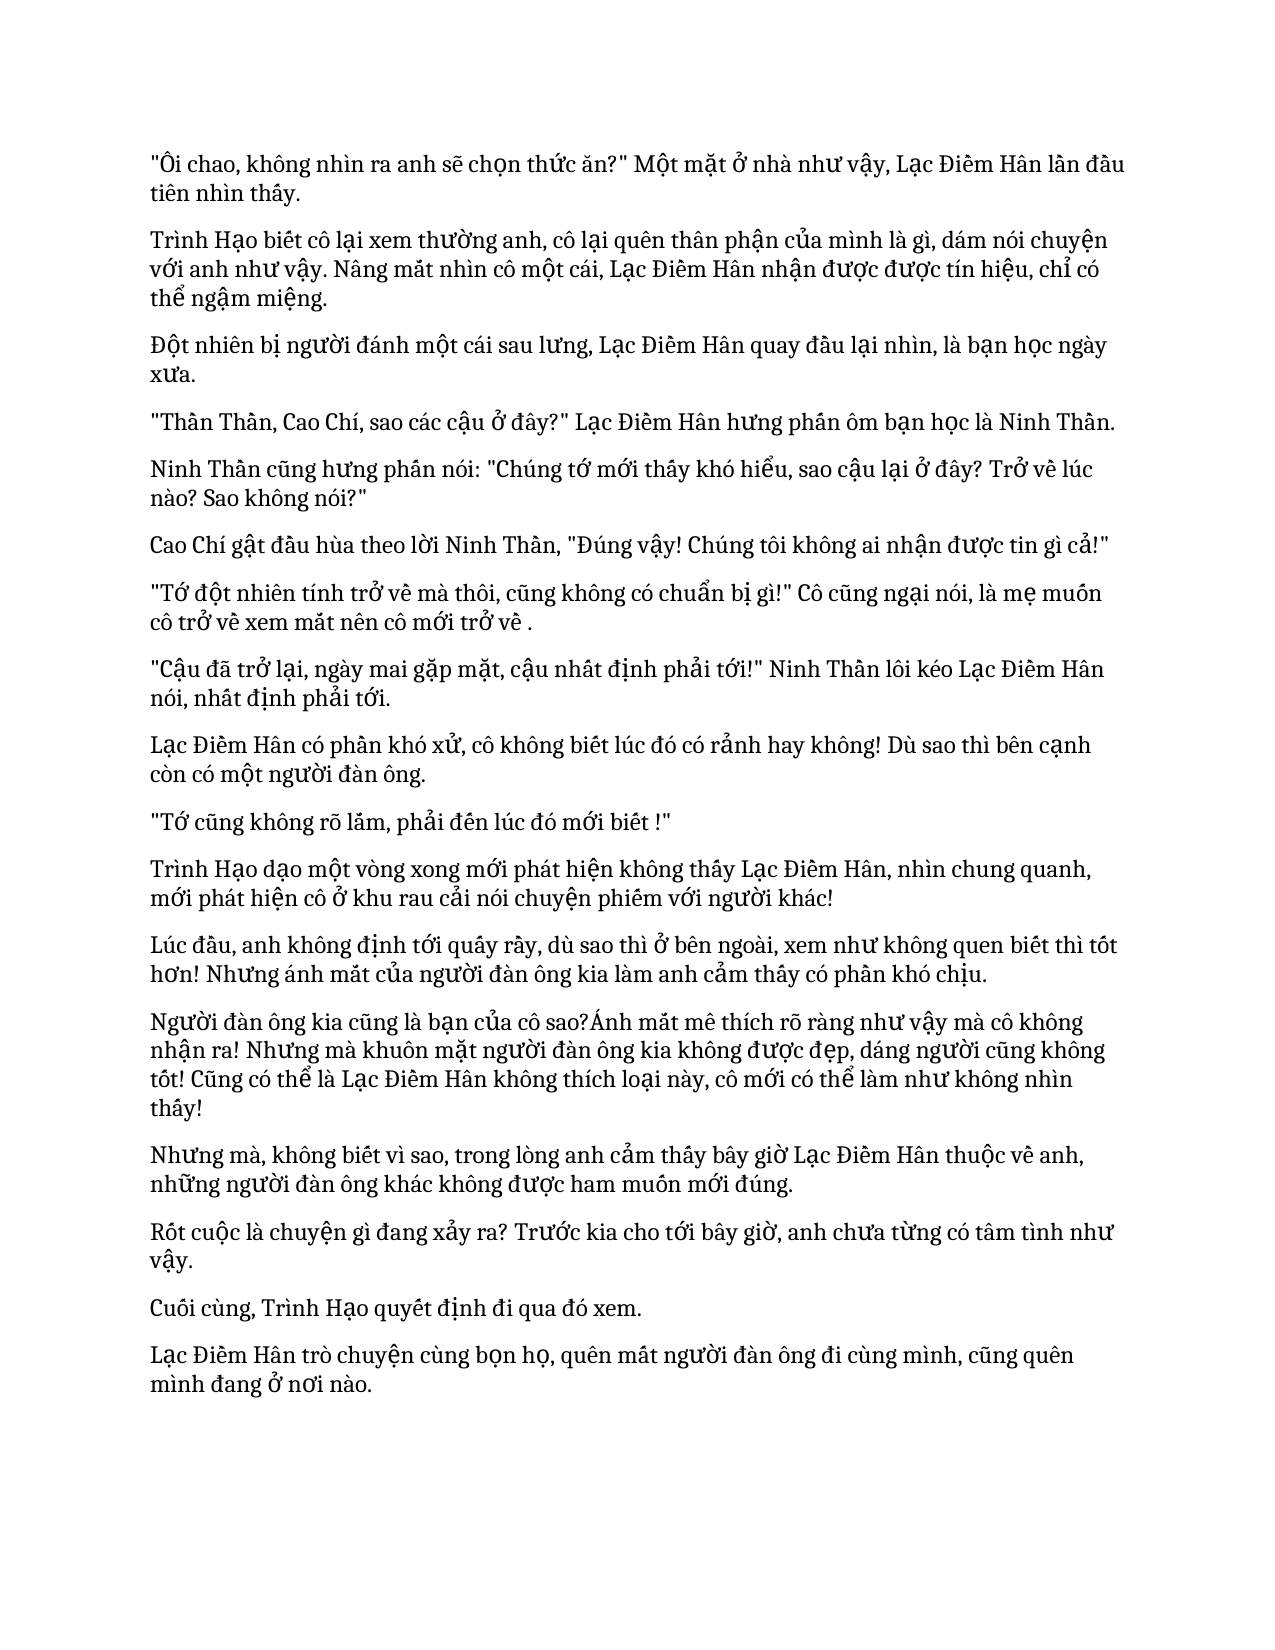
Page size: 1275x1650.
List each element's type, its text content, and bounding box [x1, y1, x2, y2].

text Trình Hạo biết cô lại xem thường anh, cô lại quên thân phận của mình là gì, dám nói chuyện với anh như vậy. Nâng mắt nhìn cô một cái, Lạc Điềm Hân nhận được được tín hiệu, chỉ có thể ngậm miệng. [150, 226, 1125, 312]
text "Ôi chao, không nhìn ra anh sẽ chọn thức ăn?" Một mặt ở nhà như vậy, Lạc Điềm Hân lần đầu tiên nhìn thấy. [150, 150, 1125, 207]
text Cao Chí gật đầu hùa theo lời Ninh Thần, "Đúng vậy! Chúng tôi không ai nhận được tin gì cả!" [150, 531, 1125, 560]
text Rốt cuộc là chuyện gì đang xảy ra? Trước kia cho tới bây giờ, anh chưa từng có tâm tình như vậy. [150, 1217, 1125, 1275]
text Nhưng mà, không biết vì sao, trong lòng anh cảm thấy bây giờ Lạc Điềm Hân thuộc về anh, những người đàn ông khác không được ham muốn mới đúng. [150, 1141, 1125, 1199]
text Lạc Điềm Hân có phần khó xử, cô không biết lúc đó có rảnh hay không! Dù sao thì bên cạnh còn có một người đàn ông. [150, 731, 1125, 789]
text Trình Hạo dạo một vòng xong mới phát hiện không thấy Lạc Điềm Hân, nhìn chung quanh, mới phát hiện cô ở khu rau cải nói chuyện phiếm với người khác! [150, 855, 1125, 912]
text Người đàn ông kia cũng là bạn của cô sao?Ánh mắt mê thích rõ ràng như vậy mà cô không nhận ra! Nhưng mà khuôn mặt người đàn ông kia không được đẹp, dáng người cũng không tốt! Cũng có thể là Lạc Điềm Hân không thích loại này, cô mới có thể làm như không nhìn thấy! [150, 1007, 1125, 1122]
text "Tớ đột nhiên tính trở về mà thôi, cũng không có chuẩn bị gì!" Cô cũng ngại nói, là mẹ muốn cô trở về xem mắt nên cô mới trở về . [150, 579, 1125, 636]
text "Cậu đã trở lại, ngày mai gặp mặt, cậu nhất định phải tới!" Ninh Thần lôi kéo Lạc Điềm Hân nói, nhất định phải tới. [150, 655, 1125, 712]
text Cuối cùng, Trình Hạo quyết định đi qua đó xem. [150, 1294, 1125, 1322]
text Đột nhiên bị người đánh một cái sau lưng, Lạc Điềm Hân quay đầu lại nhìn, là bạn học ngày xưa. [150, 331, 1125, 389]
text Lúc đầu, anh không định tới quấy rầy, dù sao thì ở bên ngoài, xem như không quen biết thì tốt hơn! Nhưng ánh mắt của người đàn ông kia làm anh cảm thấy có phần khó chịu. [150, 931, 1125, 989]
text Lạc Điềm Hân trò chuyện cùng bọn họ, quên mất người đàn ông đi cùng mình, cũng quên mình đang ở nơi nào. [150, 1341, 1125, 1399]
text "Thần Thần, Cao Chí, sao các cậu ở đây?" Lạc Điềm Hân hưng phấn ôm bạn học là Ninh Thần. [150, 407, 1125, 436]
text "Tớ cũng không rõ lắm, phải đến lúc đó mới biết !" [150, 807, 1125, 836]
text Ninh Thần cũng hưng phấn nói: "Chúng tớ mới thấy khó hiểu, sao cậu lại ở đây? Trở về lúc nào? Sao không nói?" [150, 455, 1125, 512]
